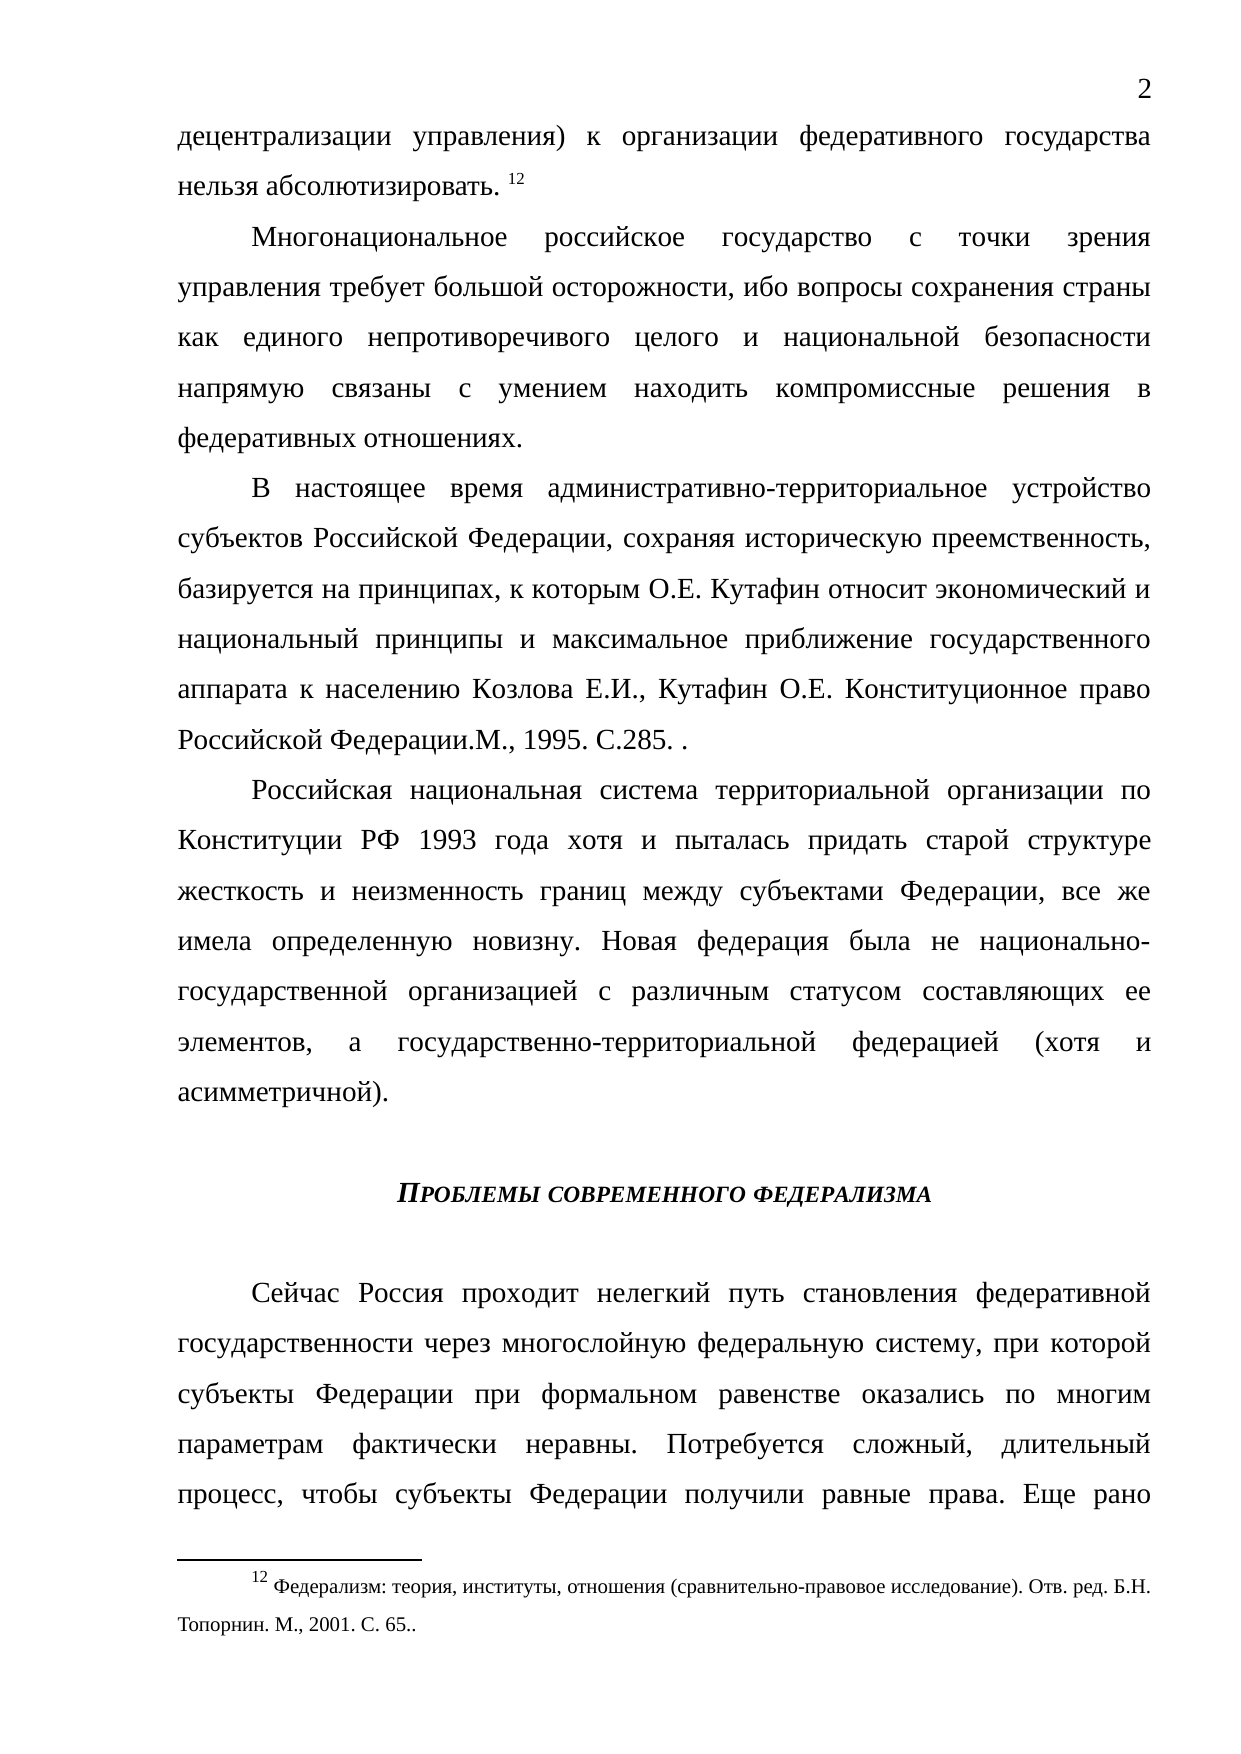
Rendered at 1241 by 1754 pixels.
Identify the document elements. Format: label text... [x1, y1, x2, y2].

subtitle Проблемы современного федерализма [177, 1175, 1152, 1208]
text Российская национальная система территориальной организации по Конституции РФ 1993 года хотя и пыталась придать старой структуре жесткость и неизменность границ между субъектами Федерации, все же имела определенную новизну. Новая федерация была не национально-государственной организацией с различным статусом составляющих ее элементов, а государственно-территориальной федерацией (хотя и асимметричной). [177, 772, 1152, 1108]
text Многонациональное российское государство с точки зрения управления требует большой осторожности, ибо вопросы сохранения страны как единого непротиворечивого целого и национальной безопасности напрямую связаны с умением находить компромиссные решения в федеративных отношениях. [177, 219, 1152, 453]
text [177, 118, 1152, 202]
text В настоящее время административно-территориальное устройство субъектов Российской Федерации, сохраняя историческую преемственность, базируется на принципах, к которым О.Е. Кутафин относит экономический и национальный принципы и максимальное приближение государственного аппарата к населению Козлова Е.И., Кутафин О.Е. Конституционное право Российской Федерации.М., 1995. С.285. . [177, 470, 1152, 755]
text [177, 1275, 1152, 1510]
